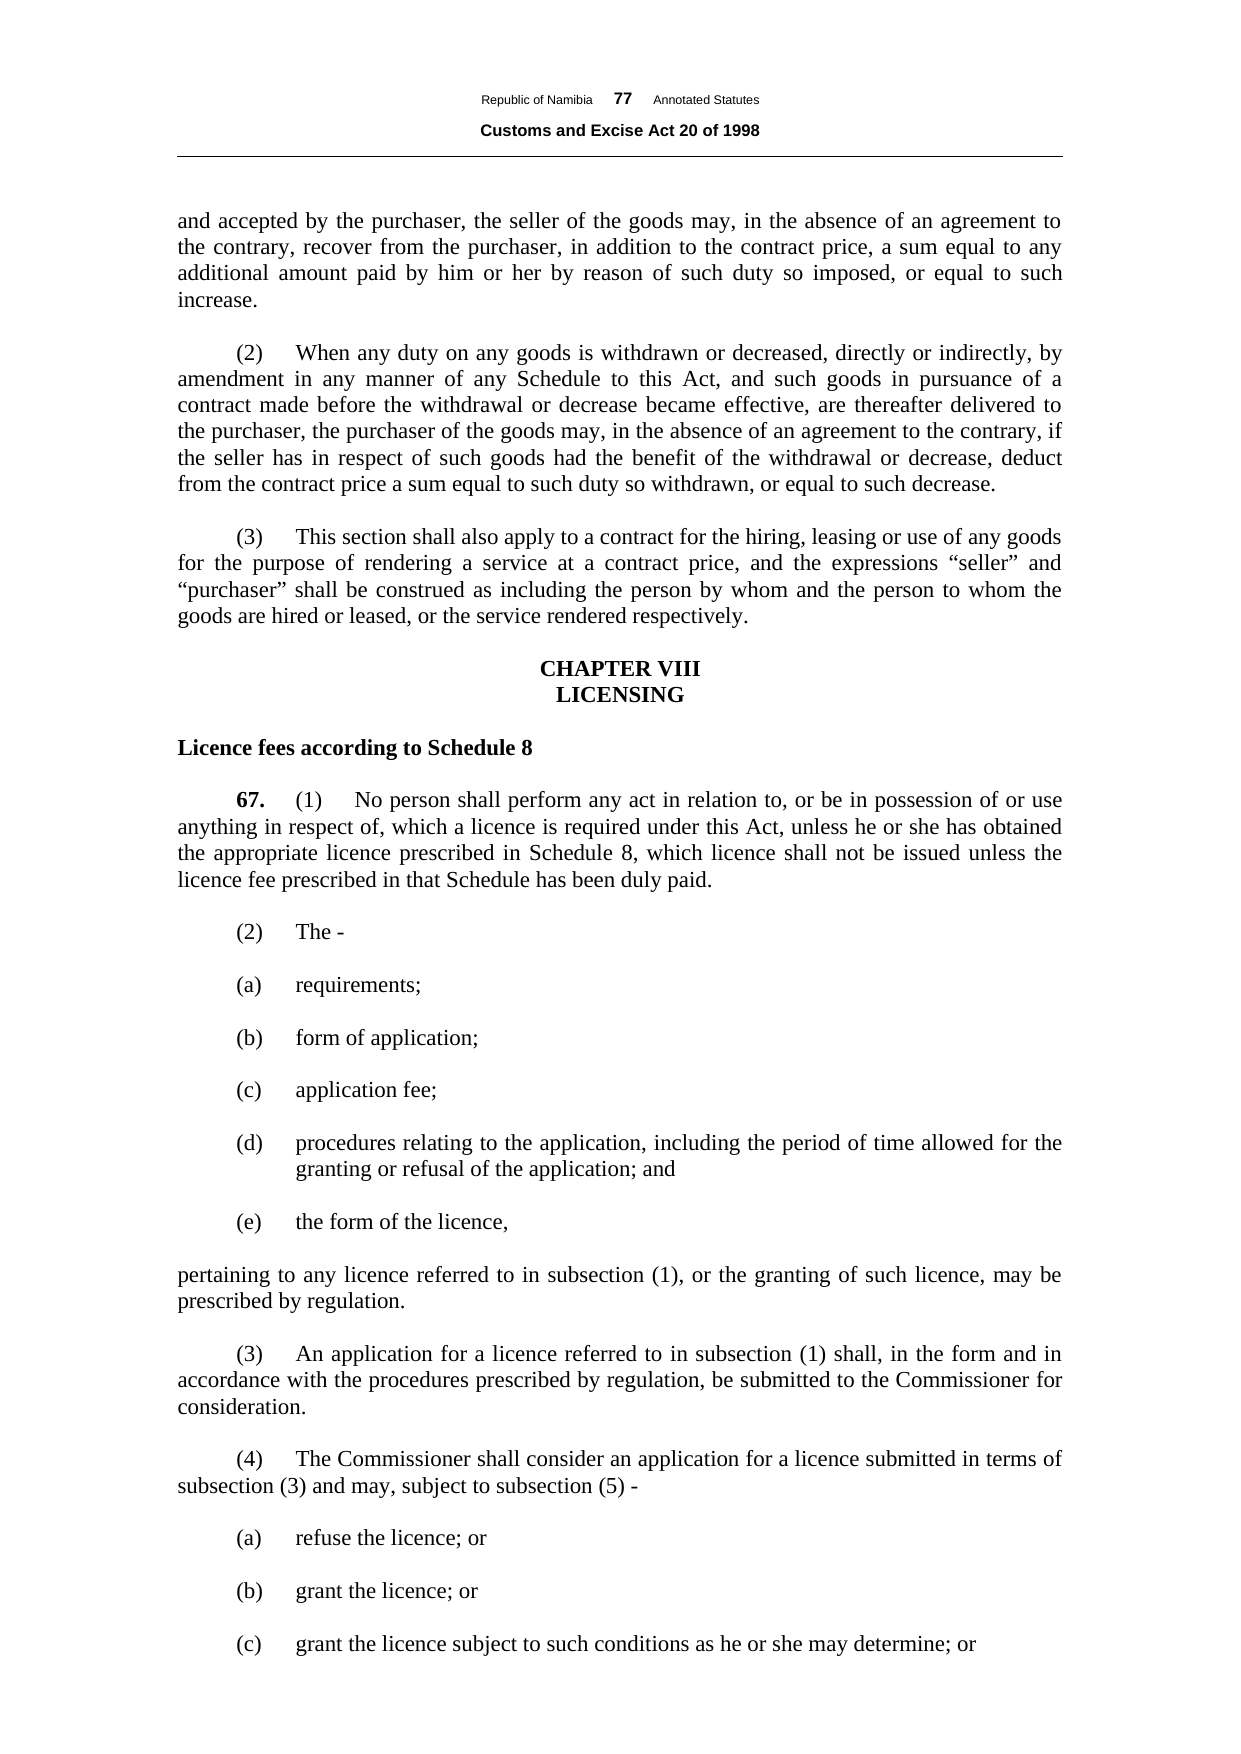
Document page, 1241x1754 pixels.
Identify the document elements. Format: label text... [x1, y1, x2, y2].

text (a) refuse the licence; or [236, 1524, 1064, 1551]
text (2) The - [177, 918, 1064, 945]
text (3) This section shall also apply to a contract for the hiring, leasing or use of any goods for the purpose of rendering a service at a contract price, and the expressions “seller” and “purchaser” shall be construed as including the person by whom and the person to whom the goods are hired or leased, or the service rendered respectively. [177, 523, 1064, 628]
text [177, 207, 1064, 312]
text (4) The Commissioner shall consider an application for a licence submitted in terms of subsection (3) and may, subject to subsection (5) - [177, 1445, 1064, 1498]
text CHAPTER VIII [177, 655, 1063, 681]
text (2) When any duty on any goods is withdrawn or decreased, directly or indirectly, by amendment in any manner of any Schedule to this Act, and such goods in pursuance of a contract made before the withdrawal or decrease became effective, are thereafter delivered to the purchaser, the purchaser of the goods may, in the absence of an agreement to the contrary, if the seller has in respect of such goods had the benefit of the withdrawal or decrease, deduct from the contract price a sum equal to such duty so withdrawn, or equal to such decrease. [177, 338, 1064, 497]
text (3) An application for a licence referred to in subsection (1) shall, in the form and in accordance with the procedures prescribed by regulation, be submitted to the Commissioner for consideration. [177, 1340, 1064, 1419]
text (c) application fee; [236, 1076, 1064, 1103]
text (b) form of application; [236, 1024, 1064, 1050]
text (e) the form of the licence, [236, 1208, 1064, 1234]
text pertaining to any licence referred to in subsection (1), or the granting of such licence, may be prescribed by regulation. [177, 1261, 1063, 1314]
text 67. (1) No person shall perform any act in relation to, or be in possession of or use anything in respect of, which a licence is required under this Act, unless he or she has obtained the appropriate licence prescribed in Schedule 8, which licence shall not be issued unless the licence fee prescribed in that Schedule has been duly paid. [177, 787, 1064, 892]
text LICENSING [177, 681, 1063, 707]
text (b) grant the licence; or [236, 1577, 1064, 1603]
text (d) procedures relating to the application, including the period of time allowed for the granting or refusal of the application; and [236, 1129, 1064, 1182]
text Licence fees according to Schedule 8 [177, 734, 1063, 760]
text (c) grant the licence subject to such conditions as he or she may determine; or [236, 1630, 1064, 1656]
text (a) requirements; [236, 971, 1064, 997]
